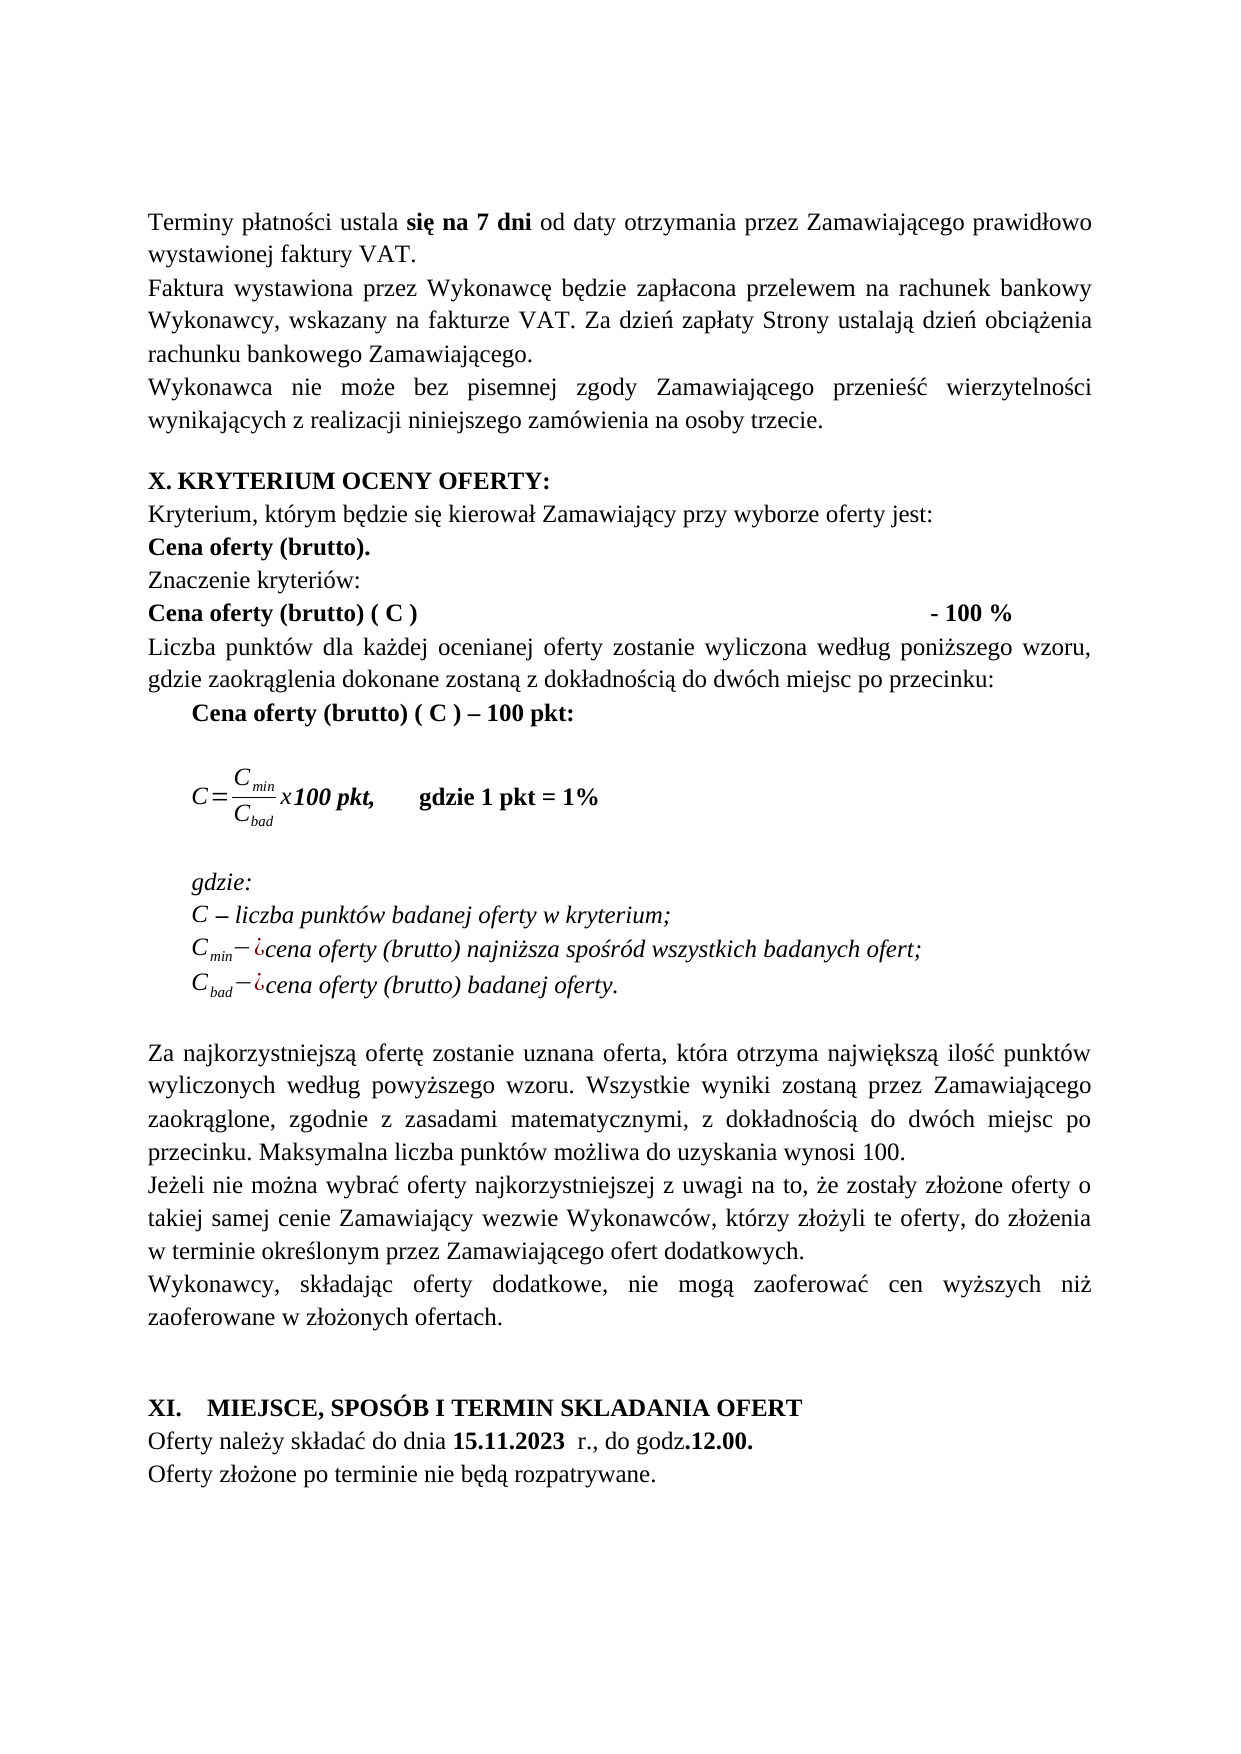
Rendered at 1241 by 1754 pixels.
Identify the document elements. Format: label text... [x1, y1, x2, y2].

list MIEJSCE, SPOSÓB I TERMIN SKLADANIA OFERT [148, 1393, 1092, 1422]
text Cena oferty (brutto). [148, 532, 1092, 561]
text Wykonawca nie może bez pisemnej zgody Zamawiającego przenieść wierzytelności wynikających z realizacji niniejszego zamówienia na osoby trzecie. [148, 372, 1092, 433]
list 100 pkt, gdzie 1 pkt = 1% [191, 764, 1092, 830]
text Wykonawcy, składając oferty dodatkowe, nie mogą zaoferować cen wyższych niż zaoferowane w złożonych ofertach. [148, 1269, 1092, 1331]
list – liczba punktów badanej oferty w kryterium; [191, 900, 1092, 929]
text Liczba punktów dla każdej ocenianej oferty zostanie wyliczona według poniższego wzoru, gdzie zaokrąglenia dokonane zostaną z dokładnością do dwóch miejsc po przecinku: [148, 632, 1092, 693]
list Cena oferty (brutto) ( C ) – 100 pkt: [191, 698, 1092, 726]
text Oferty złożone po terminie nie będą rozpatrywane. [148, 1459, 1092, 1488]
text Jeżeli nie można wybrać oferty najkorzystniejszej z uwagi na to, że zostały złożone oferty o takiej samej cenie Zamawiający wezwie Wykonawców, którzy złożyli te oferty, do złożenia w terminie określonym przez Zamawiającego ofert dodatkowych. [148, 1170, 1092, 1264]
text Oferty należy składać do dnia 15.11.2023 r., do godz.12.00. [148, 1426, 1092, 1454]
text Znaczenie kryteriów: [148, 566, 1092, 594]
text Kryterium, którym będzie się kierował Zamawiający przy wyborze oferty jest: [148, 499, 1092, 528]
text Cena oferty (brutto) ( C ) - 100 % [148, 598, 1092, 627]
text Faktura wystawiona przez Wykonawcę będzie zapłacona przelewem na rachunek bankowy Wykonawcy, wskazany na fakturze VAT. Za dzień zapłaty Strony ustalają dzień obciążenia rachunku bankowego Zamawiającego. [148, 273, 1092, 367]
text Terminy płatności ustala się na 7 dni od daty otrzymania przez Zamawiającego prawidłowo wystawionej faktury VAT. [148, 207, 1092, 268]
list cena oferty (brutto) badanej oferty. [191, 969, 1092, 1000]
list cena oferty (brutto) najniższa spośród wszystkich badanych ofert; [191, 933, 1092, 965]
list gdzie: [191, 867, 1092, 896]
list KRYTERIUM OCENY OFERTY: [148, 466, 1092, 495]
text Za najkorzystniejszą ofertę zostanie uznana oferta, która otrzyma największą ilość punktów wyliczonych według powyższego wzoru. Wszystkie wyniki zostaną przez Zamawiającego zaokrąglone, zgodnie z zasadami matematycznymi, z dokładnością do dwóch miejsc po przecinku. Maksymalna liczba punktów możliwa do uzyskania wynosi 100. [148, 1038, 1092, 1165]
